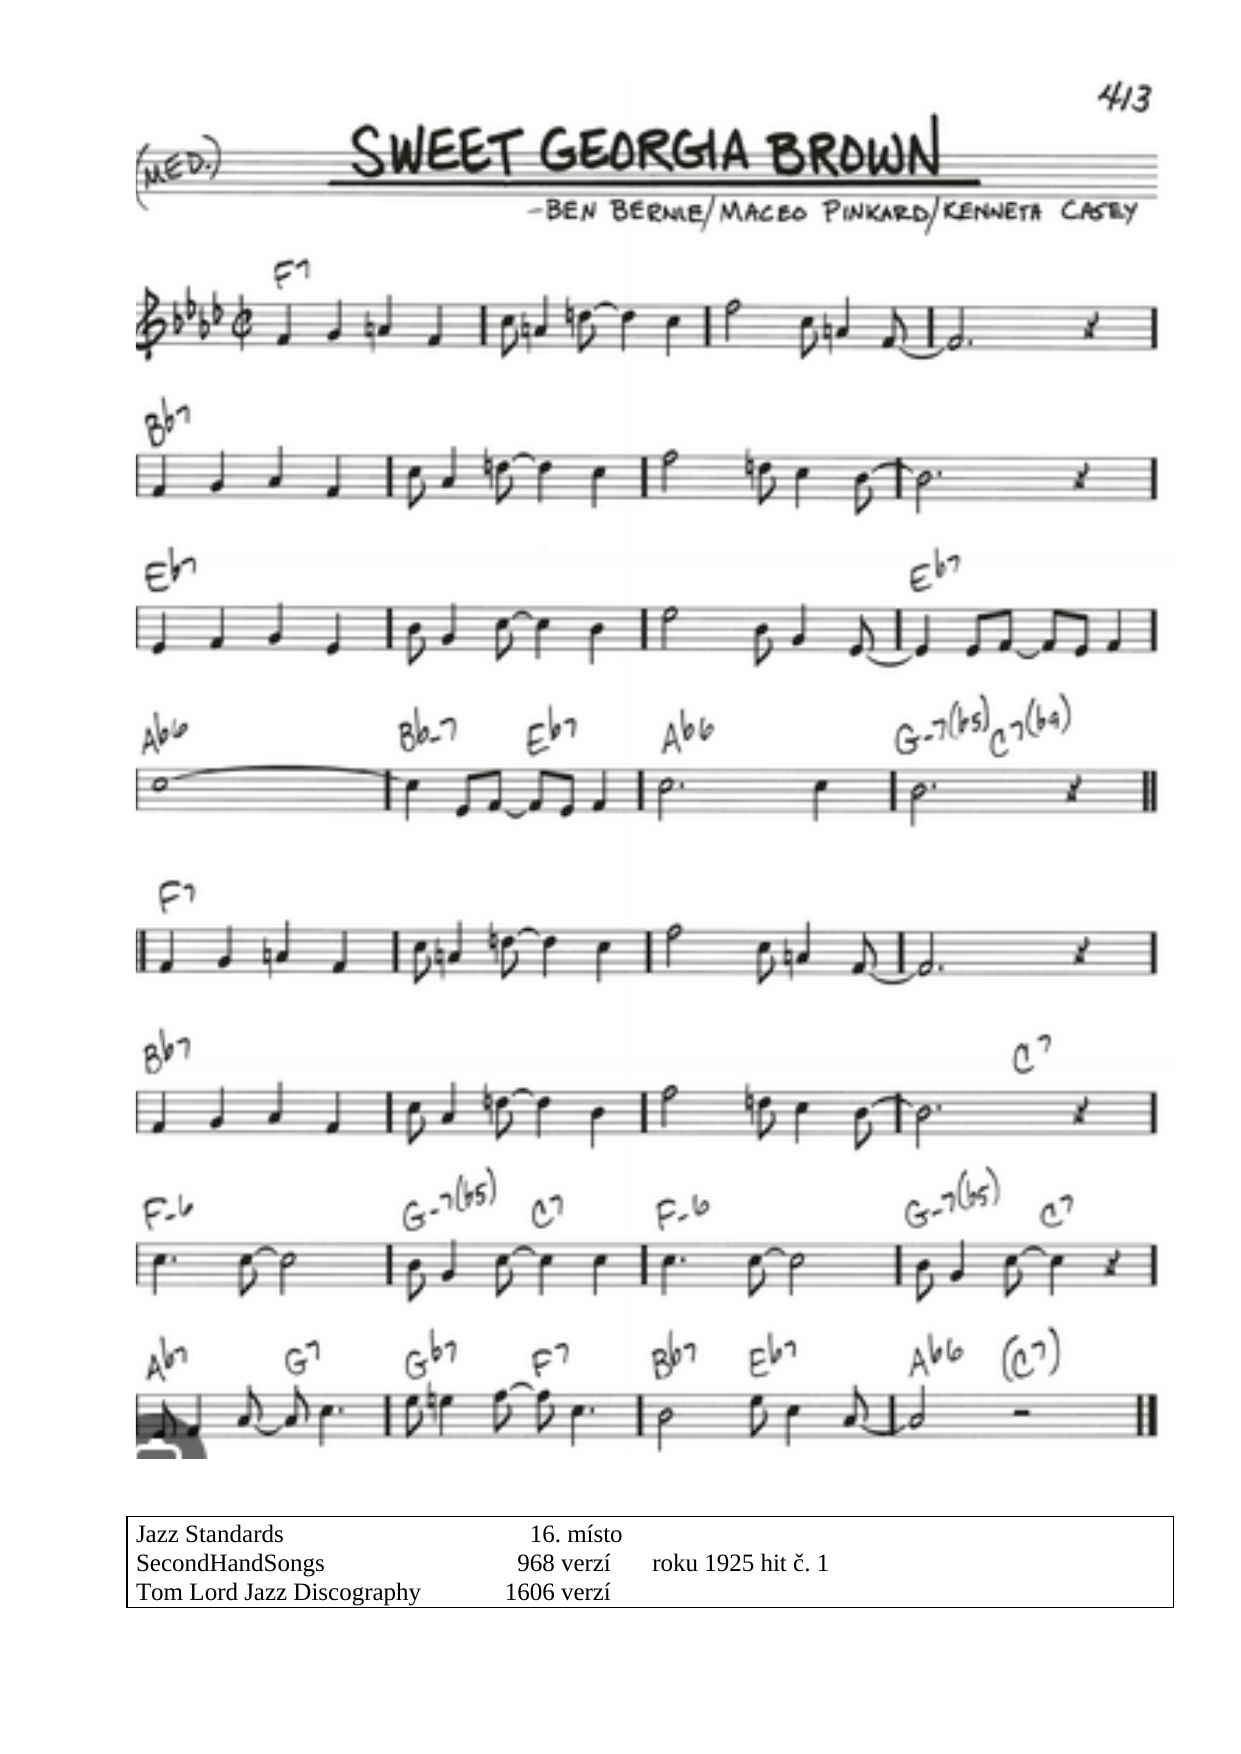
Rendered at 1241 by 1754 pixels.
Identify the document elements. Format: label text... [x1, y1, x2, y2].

text Jazz Standards 16. místo [128, 1517, 1173, 1548]
text SecondHandSongs 968 verzí roku 1925 hit č. 1 [136, 1548, 1165, 1573]
picture [135, 75, 1175, 1459]
text Tom Lord Jazz Discography 1606 verzí [128, 1573, 1173, 1607]
